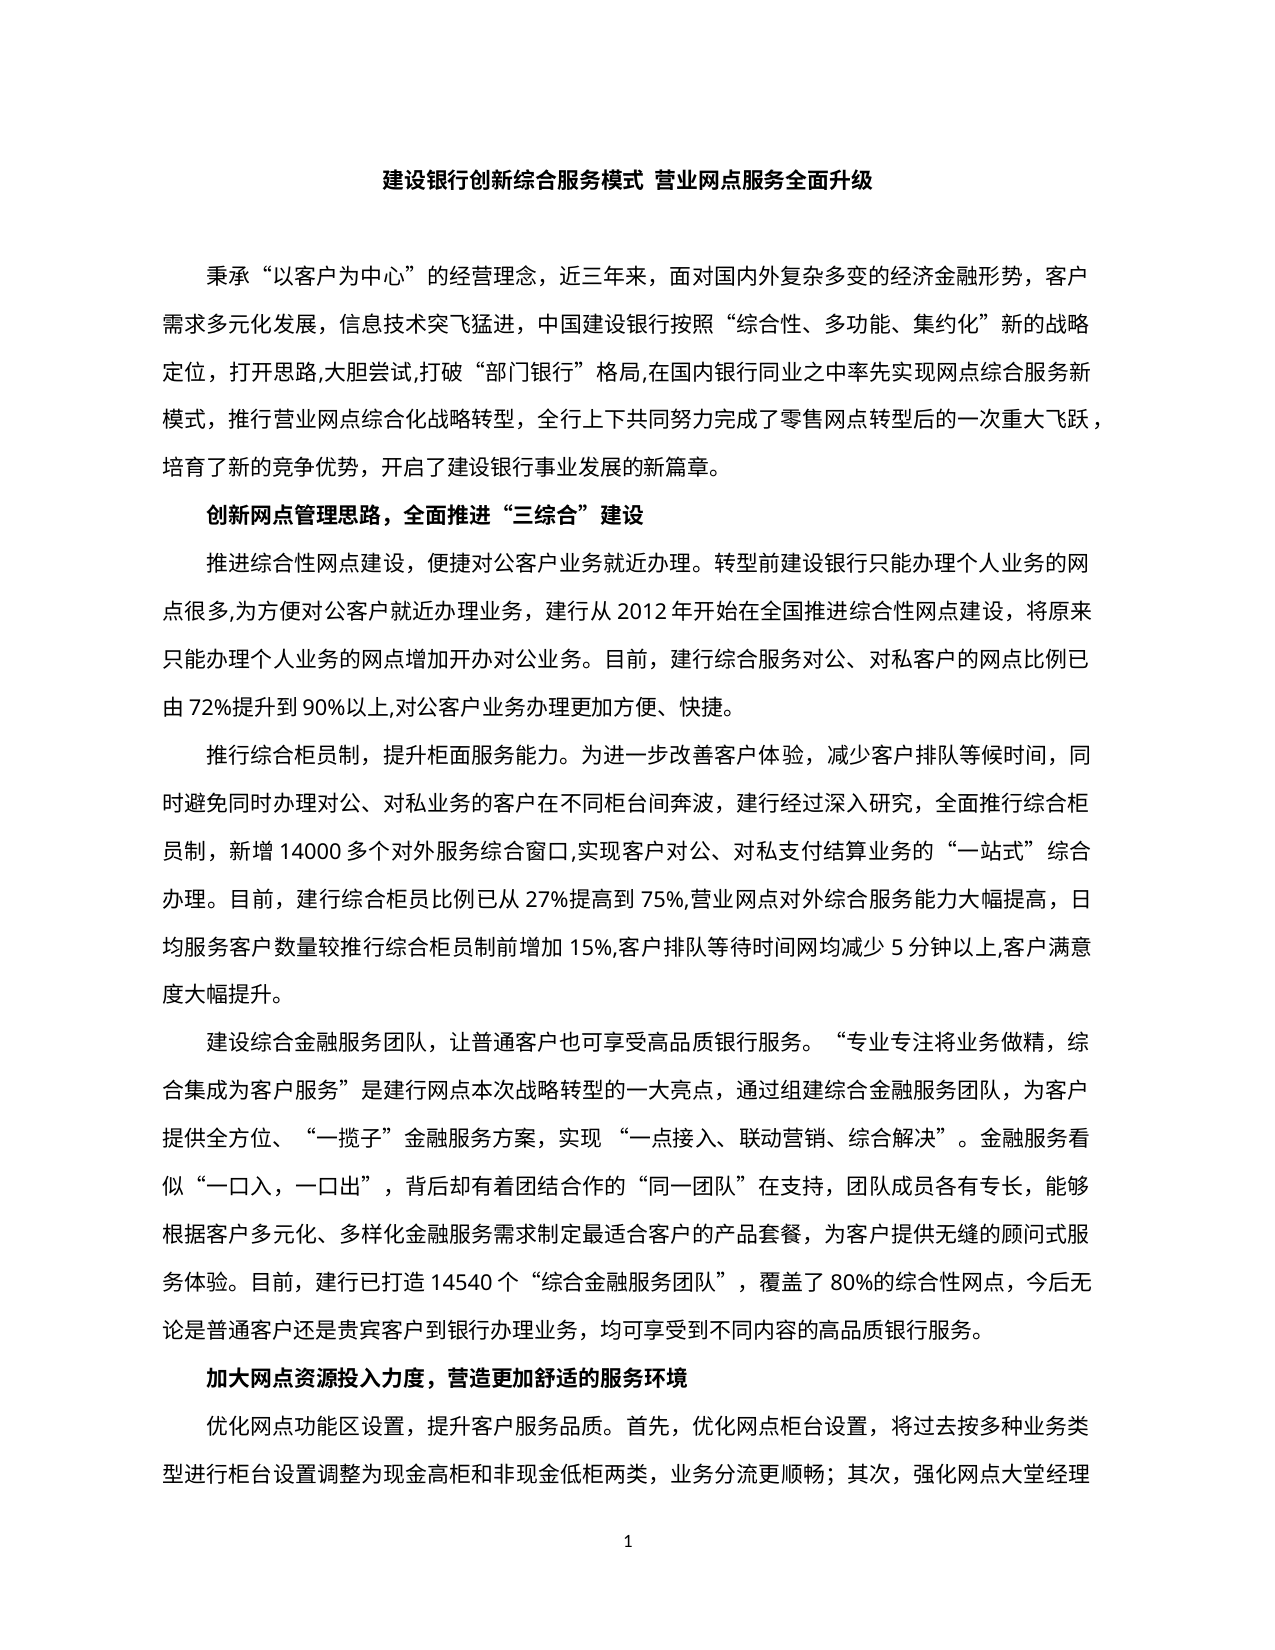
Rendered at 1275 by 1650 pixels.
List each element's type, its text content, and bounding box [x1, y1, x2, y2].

text 推行综合柜员制，提升柜面服务能力。为进一步改善客户体验，减少客户排队等候时间，同时避免同时办理对公、对私业务的客户在不同柜台间奔波，建行经过深入研究，全面推行综合柜员制，新增14000多个对外服务综合窗口,实现客户对公、对私支付结算业务的“一站式”综合办理。目前，建行综合柜员比例已从27%提高到75%,营业网点对外综合服务能力大幅提高，日均服务客户数量较推行综合柜员制前增加15%,客户排队等待时间网均减少5分钟以上,客户满意度大幅提升。 [162, 725, 1093, 1012]
text 加大网点资源投入力度，营造更加舒适的服务环境 [162, 1348, 1093, 1396]
text 推进综合性网点建设，便捷对公客户业务就近办理。转型前建设银行只能办理个人业务的网点很多,为方便对公客户就近办理业务，建行从2012年开始在全国推进综合性网点建设，将原来只能办理个人业务的网点增加开办对公业务。目前，建行综合服务对公、对私客户的网点比例已由72%提升到90%以上,对公客户业务办理更加方便、快捷。 [162, 533, 1093, 725]
text 建设综合金融服务团队，让普通客户也可享受高品质银行服务。“专业专注将业务做精，综合集成为客户服务”是建行网点本次战略转型的一大亮点，通过组建综合金融服务团队，为客户提供全方位、“一揽子”金融服务方案，实现 “一点接入、联动营销、综合解决”。金融服务看似“一口入，一口出”，背后却有着团结合作的“同一团队”在支持，团队成员各有专长，能够根据客户多元化、多样化金融服务需求制定最适合客户的产品套餐，为客户提供无缝的顾问式服务体验。目前，建行已打造14540个“综合金融服务团队”，覆盖了80%的综合性网点，今后无论是普通客户还是贵宾客户到银行办理业务，均可享受到不同内容的高品质银行服务。 [162, 1012, 1093, 1348]
text 建设银行创新综合服务模式 营业网点服务全面升级 [162, 150, 1093, 198]
text 创新网点管理思路，全面推进“三综合”建设 [162, 485, 1093, 533]
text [162, 1396, 1093, 1492]
text 秉承“以客户为中心”的经营理念，近三年来，面对国内外复杂多变的经济金融形势，客户需求多元化发展，信息技术突飞猛进，中国建设银行按照“综合性、多功能、集约化”新的战略定位，打开思路,大胆尝试,打破“部门银行”格局,在国内银行同业之中率先实现网点综合服务新模式，推行营业网点综合化战略转型，全行上下共同努力完成了零售网点转型后的一次重大飞跃，培育了新的竞争优势，开启了建设银行事业发展的新篇章。 [162, 246, 1093, 485]
